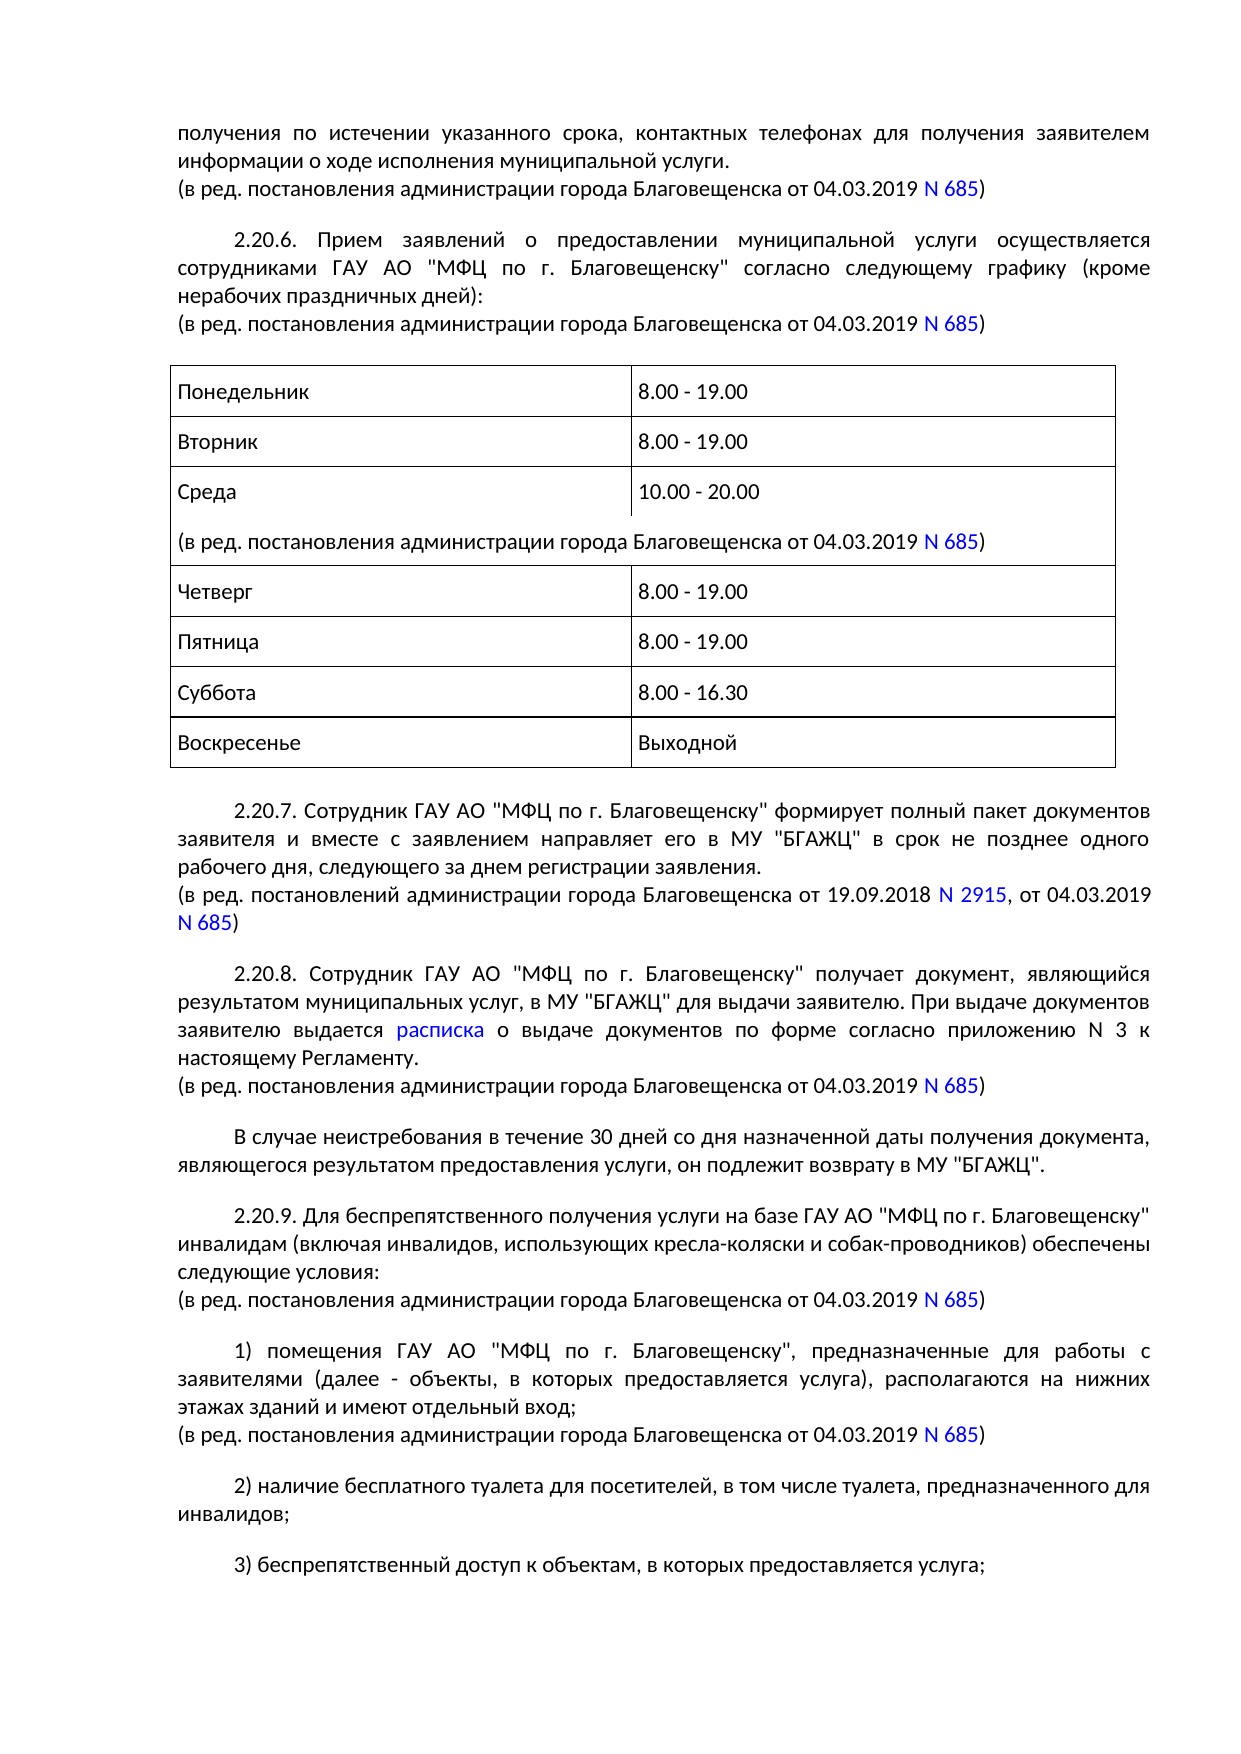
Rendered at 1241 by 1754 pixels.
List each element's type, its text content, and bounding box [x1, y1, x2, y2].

table_header 8.00 - 19.00 [632, 366, 1115, 416]
text 3) беспрепятственный доступ к объектам, в которых предоставляется услуга; [177, 1550, 1152, 1578]
table_cell 8.00 - 16.30 [632, 667, 1115, 716]
table_cell Пятница [171, 617, 631, 666]
table_cell Четверг [171, 566, 631, 616]
table_cell Среда [171, 467, 631, 516]
table_cell 8.00 - 19.00 [632, 617, 1115, 666]
text (в ред. постановления администрации города Благовещенска от 04.03.2019 N 685) [177, 174, 1152, 202]
text (в ред. постановлений администрации города Благовещенска от 19.09.2018 N 2915, от 04.03.2019 N 685) [177, 880, 1152, 936]
text 1) помещения ГАУ АО "МФЦ по г. Благовещенску", предназначенные для работы с заявителями (далее - объекты, в которых предоставляется услуга), располагаются на нижних этажах зданий и имеют отдельный вход; [177, 1336, 1152, 1420]
table_cell Суббота [171, 667, 631, 716]
table_cell (в ред. постановления администрации города Благовещенска от 04.03.2019 N 685) [171, 516, 1115, 565]
text (в ред. постановления администрации города Благовещенска от 04.03.2019 N 685) [177, 1420, 1152, 1448]
text 2) наличие бесплатного туалета для посетителей, в том числе туалета, предназначенного для инвалидов; [177, 1471, 1152, 1527]
text 2.20.8. Сотрудник ГАУ АО "МФЦ по г. Благовещенску" получает документ, являющийся результатом муниципальных услуг, в МУ "БГАЖЦ" для выдачи заявителю. При выдаче документов заявителю выдается расписка о выдаче документов по форме согласно приложению N 3 к настоящему Регламенту. [177, 959, 1152, 1071]
text (в ред. постановления администрации города Благовещенска от 04.03.2019 N 685) [177, 1071, 1152, 1099]
text 2.20.6. Прием заявлений о предоставлении муниципальной услуги осуществляется сотрудниками ГАУ АО "МФЦ по г. Благовещенску" согласно следующему графику (кроме нерабочих праздничных дней): [177, 225, 1152, 309]
table_cell 8.00 - 19.00 [632, 566, 1115, 616]
text 2.20.7. Сотрудник ГАУ АО "МФЦ по г. Благовещенску" формирует полный пакет документов заявителя и вместе с заявлением направляет его в МУ "БГАЖЦ" в срок не позднее одного рабочего дня, следующего за днем регистрации заявления. [177, 796, 1152, 880]
table_header Понедельник [171, 366, 631, 416]
table_cell 10.00 - 20.00 [632, 467, 1115, 516]
table_cell Вторник [171, 417, 631, 466]
text В случае неистребования в течение 30 дней со дня назначенной даты получения документа, являющегося результатом предоставления услуги, он подлежит возврату в МУ "БГАЖЦ". [177, 1122, 1152, 1178]
table_cell Выходной [632, 718, 1115, 767]
text 2.20.9. Для беспрепятственного получения услуги на базе ГАУ АО "МФЦ по г. Благовещенску" инвалидам (включая инвалидов, использующих кресла-коляски и собак-проводников) обеспечены следующие условия: [177, 1201, 1152, 1285]
table_cell Воскресенье [171, 718, 631, 767]
table_cell 8.00 - 19.00 [632, 417, 1115, 466]
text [177, 118, 1152, 174]
text (в ред. постановления администрации города Благовещенска от 04.03.2019 N 685) [177, 1285, 1152, 1313]
text (в ред. постановления администрации города Благовещенска от 04.03.2019 N 685) [177, 309, 1152, 337]
